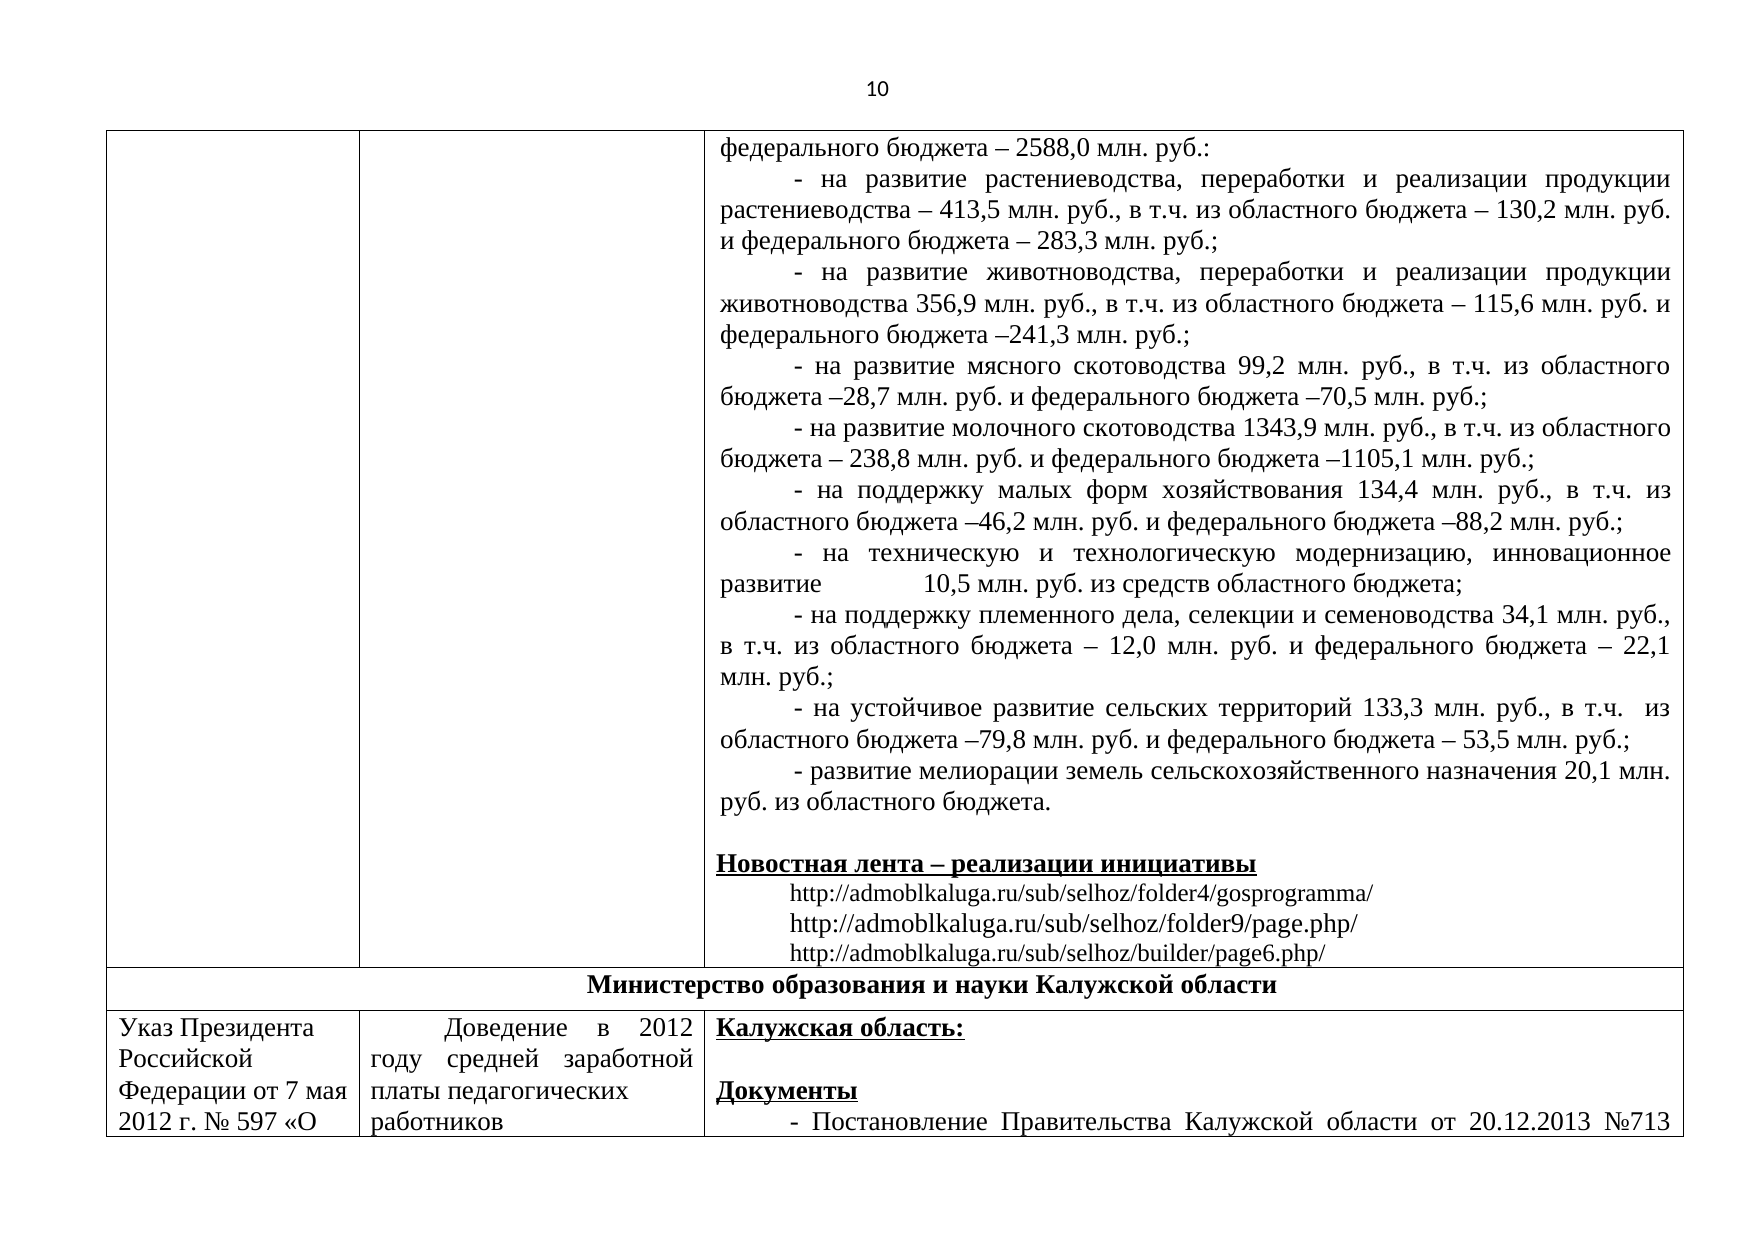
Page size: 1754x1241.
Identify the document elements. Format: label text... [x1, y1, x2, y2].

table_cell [360, 1011, 704, 1136]
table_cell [705, 131, 1683, 967]
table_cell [705, 1011, 1683, 1136]
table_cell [107, 131, 359, 967]
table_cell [107, 1011, 359, 1136]
table_cell Министерство образования и науки Калужской области [107, 968, 1683, 1010]
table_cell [360, 131, 704, 967]
